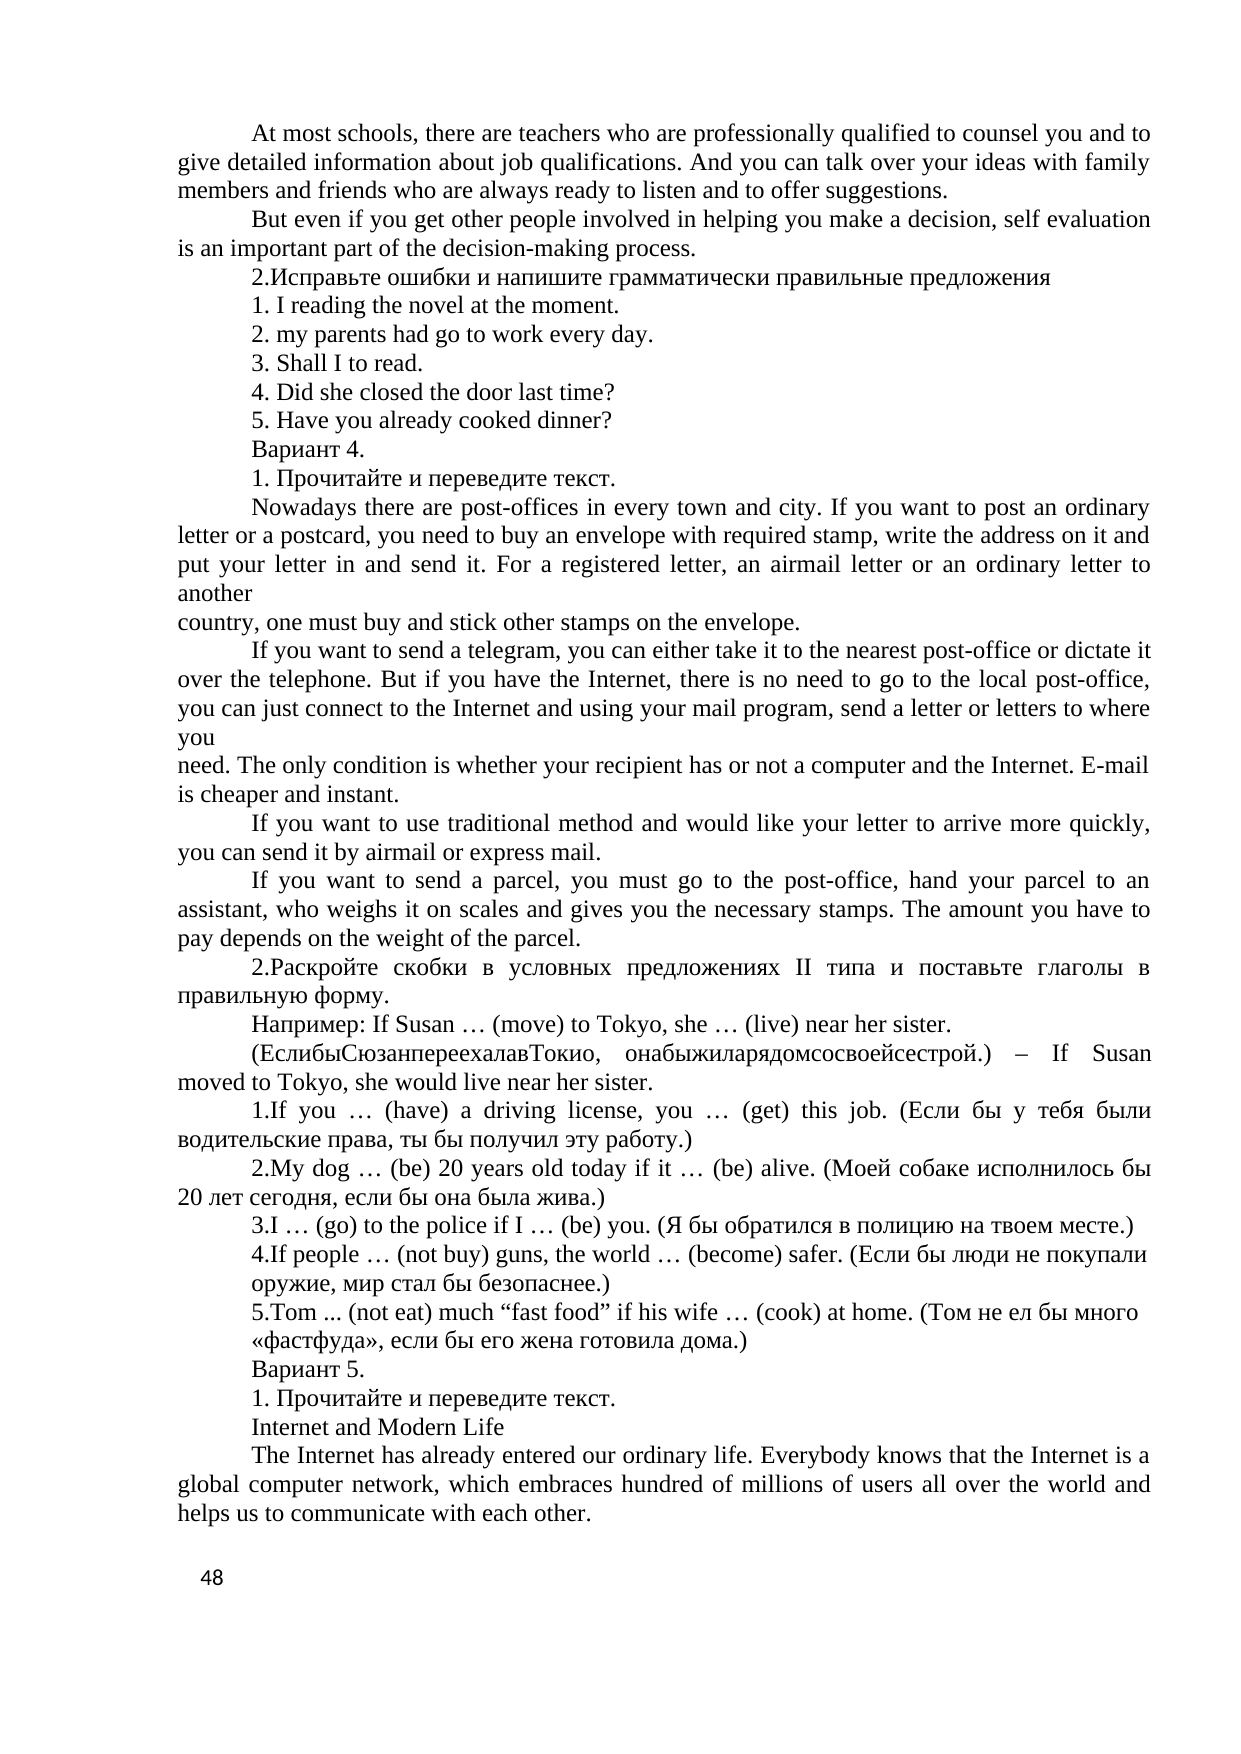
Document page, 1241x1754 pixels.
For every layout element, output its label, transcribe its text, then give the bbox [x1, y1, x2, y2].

text The Internet has already entered our ordinary life. Everybody knows that the Internet is a global computer network, which embraces hundred of millions of users all over the world and helps us to communicate with each other. [177, 1441, 1152, 1527]
text 1. Прочитайте и переведите текст. [177, 463, 1152, 492]
text 4.If people … (not buy) guns, the world … (become) safer. (Если бы люди не покупали [177, 1239, 1152, 1268]
text Вариант 5. [177, 1354, 1152, 1383]
text 2.Исправьте ошибки и напишите грамматически правильные предложения [177, 262, 1152, 291]
text If you want to use traditional method and would like your letter to arrive more quickly, you can send it by airmail or express mail. [177, 808, 1152, 866]
text If you want to send a telegram, you can either take it to the nearest post-office or dictate it over the telephone. But if you have the Internet, there is no need to go to the local post-office, you can just connect to the Internet and using your mail program, send a letter or letters to where you [177, 636, 1152, 751]
text But even if you get other people involved in helping you make a decision, self evaluation is an important part of the decision-making process. [177, 204, 1152, 262]
text 3. Shall I to read. [177, 348, 1152, 377]
text 3.I … (go) to the police if I … (be) you. (Я бы обратился в полицию на твоем месте.) [177, 1211, 1152, 1239]
text country, one must buy and stick other stamps on the envelope. [177, 607, 1152, 636]
text 1.If you … (have) a driving license, you … (get) this job. (Если бы у тебя были водительские права, ты бы получил эту работу.) [177, 1096, 1152, 1153]
text 2.My dog … (be) 20 years old today if it … (be) alive. (Моей собаке исполнилось бы 20 лет сегодня, если бы она была жива.) [177, 1153, 1152, 1211]
text At most schools, there are teachers who are professionally qualified to counsel you and to give detailed information about job qualifications. And you can talk over your ideas with family members and friends who are always ready to listen and to offer suggestions. [177, 118, 1152, 204]
text 5.Tom ... (not eat) much “fast food” if his wife … (cook) at home. (Том не ел бы много [177, 1297, 1152, 1326]
text «фастфуда», если бы его жена готовила дома.) [177, 1326, 1152, 1354]
text If you want to send a parcel, you must go to the post-office, hand your parcel to an assistant, who weighs it on scales and gives you the necessary stamps. The amount you have to pay depends on the weight of the parcel. [177, 866, 1152, 952]
text (ЕслибыСюзанпереехалавТокио, онабыжиларядомсосвоейсестрой.) – If Susan moved to Tokyo, she would live near her sister. [177, 1038, 1152, 1096]
text Internet and Modern Life [177, 1412, 1152, 1441]
text 2. my parents had go to work every day. [177, 319, 1152, 348]
text is cheaper and instant. [177, 779, 1152, 808]
text Вариант 4. [177, 434, 1152, 463]
text оружие, мир стал бы безопаснее.) [177, 1268, 1152, 1297]
text 1. I reading the novel at the moment. [177, 291, 1152, 319]
text 4. Did she closed the door last time? [177, 377, 1152, 406]
text 1. Прочитайте и переведите текст. [177, 1383, 1152, 1412]
text 2.Раскройте скобки в условных предложениях II типа и поставьте глаголы в правильную форму. [177, 952, 1152, 1009]
text need. The only condition is whether your recipient has or not a computer and the Internet. E-mail [177, 751, 1152, 779]
text Nowadays there are post-offices in every town and city. If you want to post an ordinary letter or a postcard, you need to buy an envelope with required stamp, write the address on it and put your letter in and send it. For a registered letter, an airmail letter or an ordinary letter to another [177, 492, 1152, 607]
text Например: If Susan … (move) to Tokyo, she … (live) near her sister. [177, 1009, 1152, 1038]
text 5. Have you already cooked dinner? [177, 406, 1152, 434]
